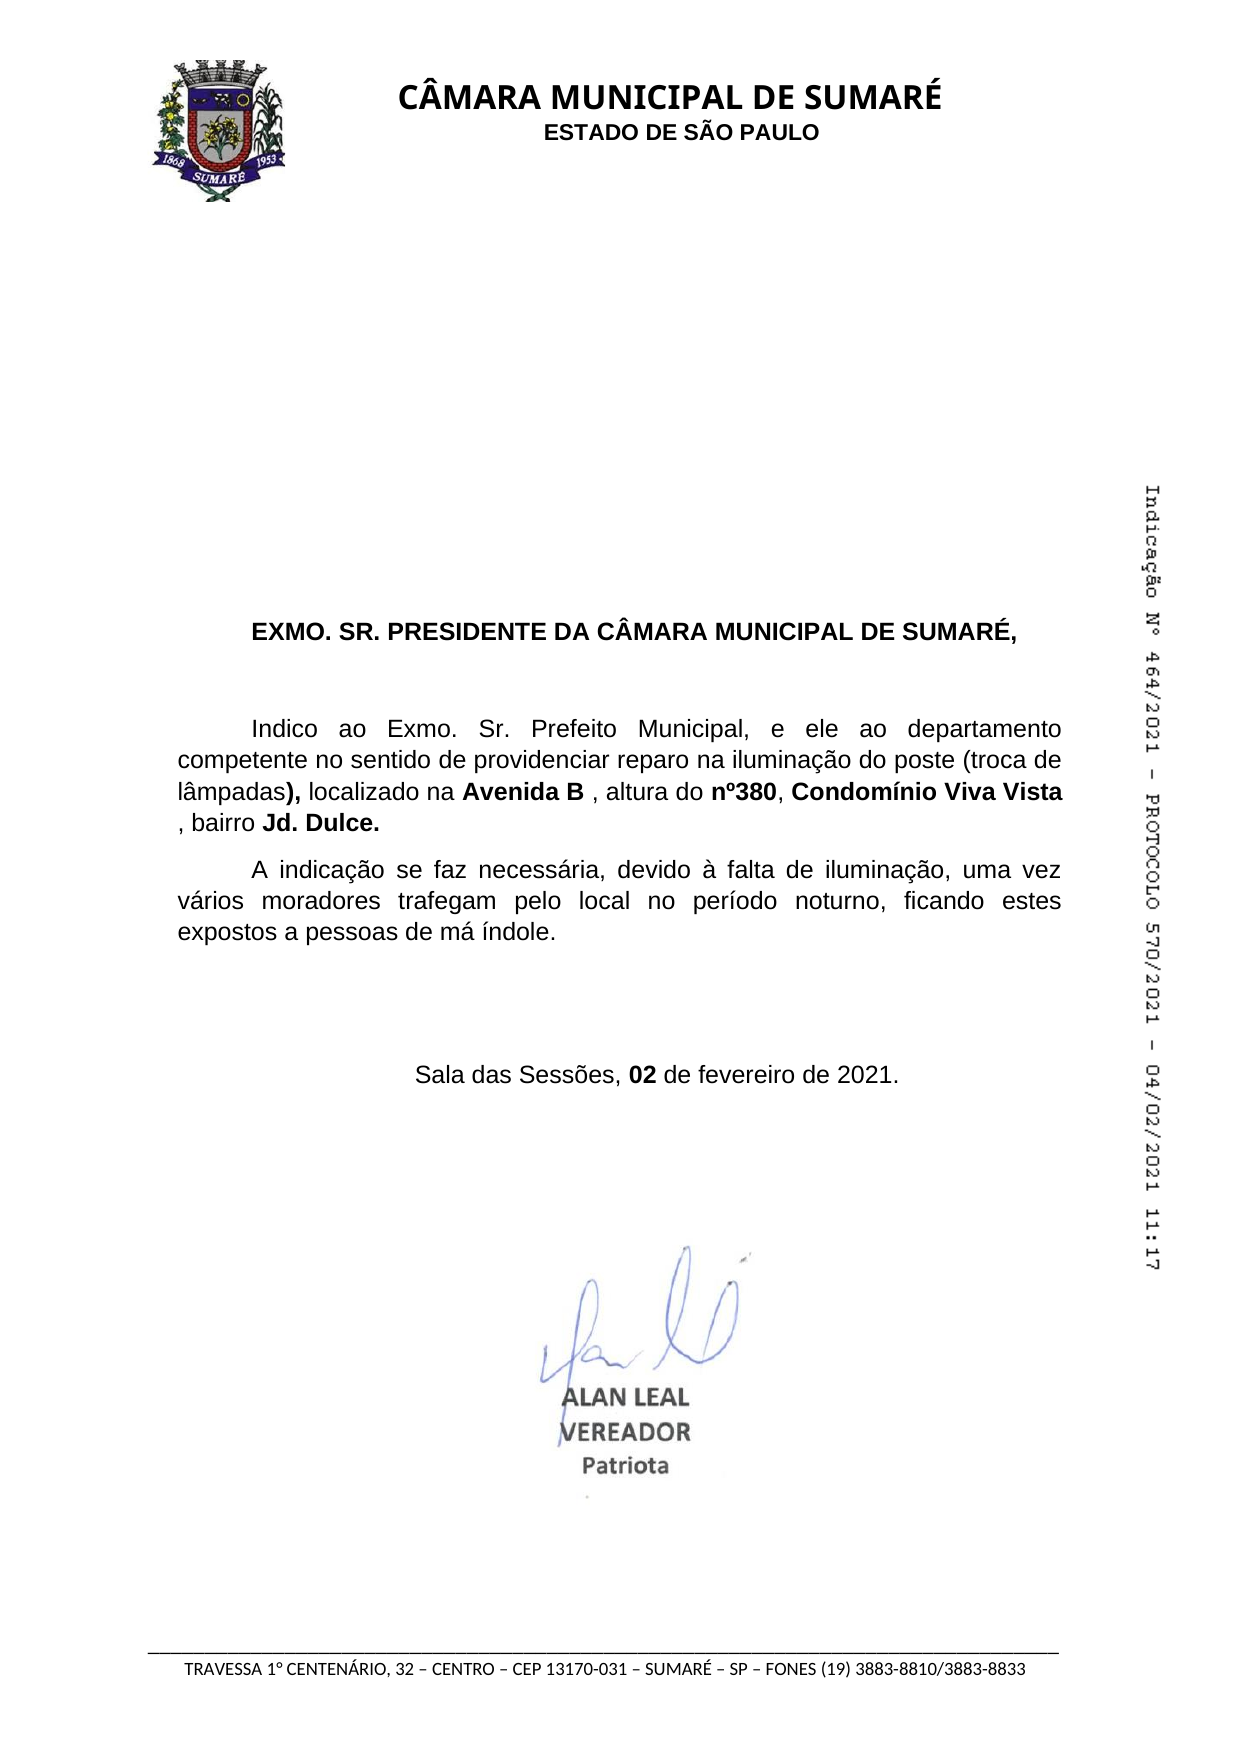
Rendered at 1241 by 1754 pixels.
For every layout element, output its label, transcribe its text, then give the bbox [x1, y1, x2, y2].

text EXMO. SR. PRESIDENTE DA CÂMARA MUNICIPAL DE SUMARÉ, [177, 617, 1063, 646]
text Indico ao Exmo. Sr. Prefeito Municipal, e ele ao departamento competente no sentido de providenciar reparo na iluminação do poste (troca de lâmpadas), localizado na Avenida B , altura do nº380, Condomínio Viva Vista , bairro Jd. Dulce. [177, 714, 1063, 836]
text Sala das Sessões, 02 de fevereiro de 2021. [177, 1060, 1063, 1089]
text A indicação se faz necessária, devido à falta de iluminação, uma vez vários moradores trafegam pelo local no período noturno, ficando estes expostos a pessoas de má índole. [177, 855, 1063, 946]
picture [507, 1203, 763, 1506]
picture [1120, 481, 1183, 1274]
picture [147, 60, 286, 202]
